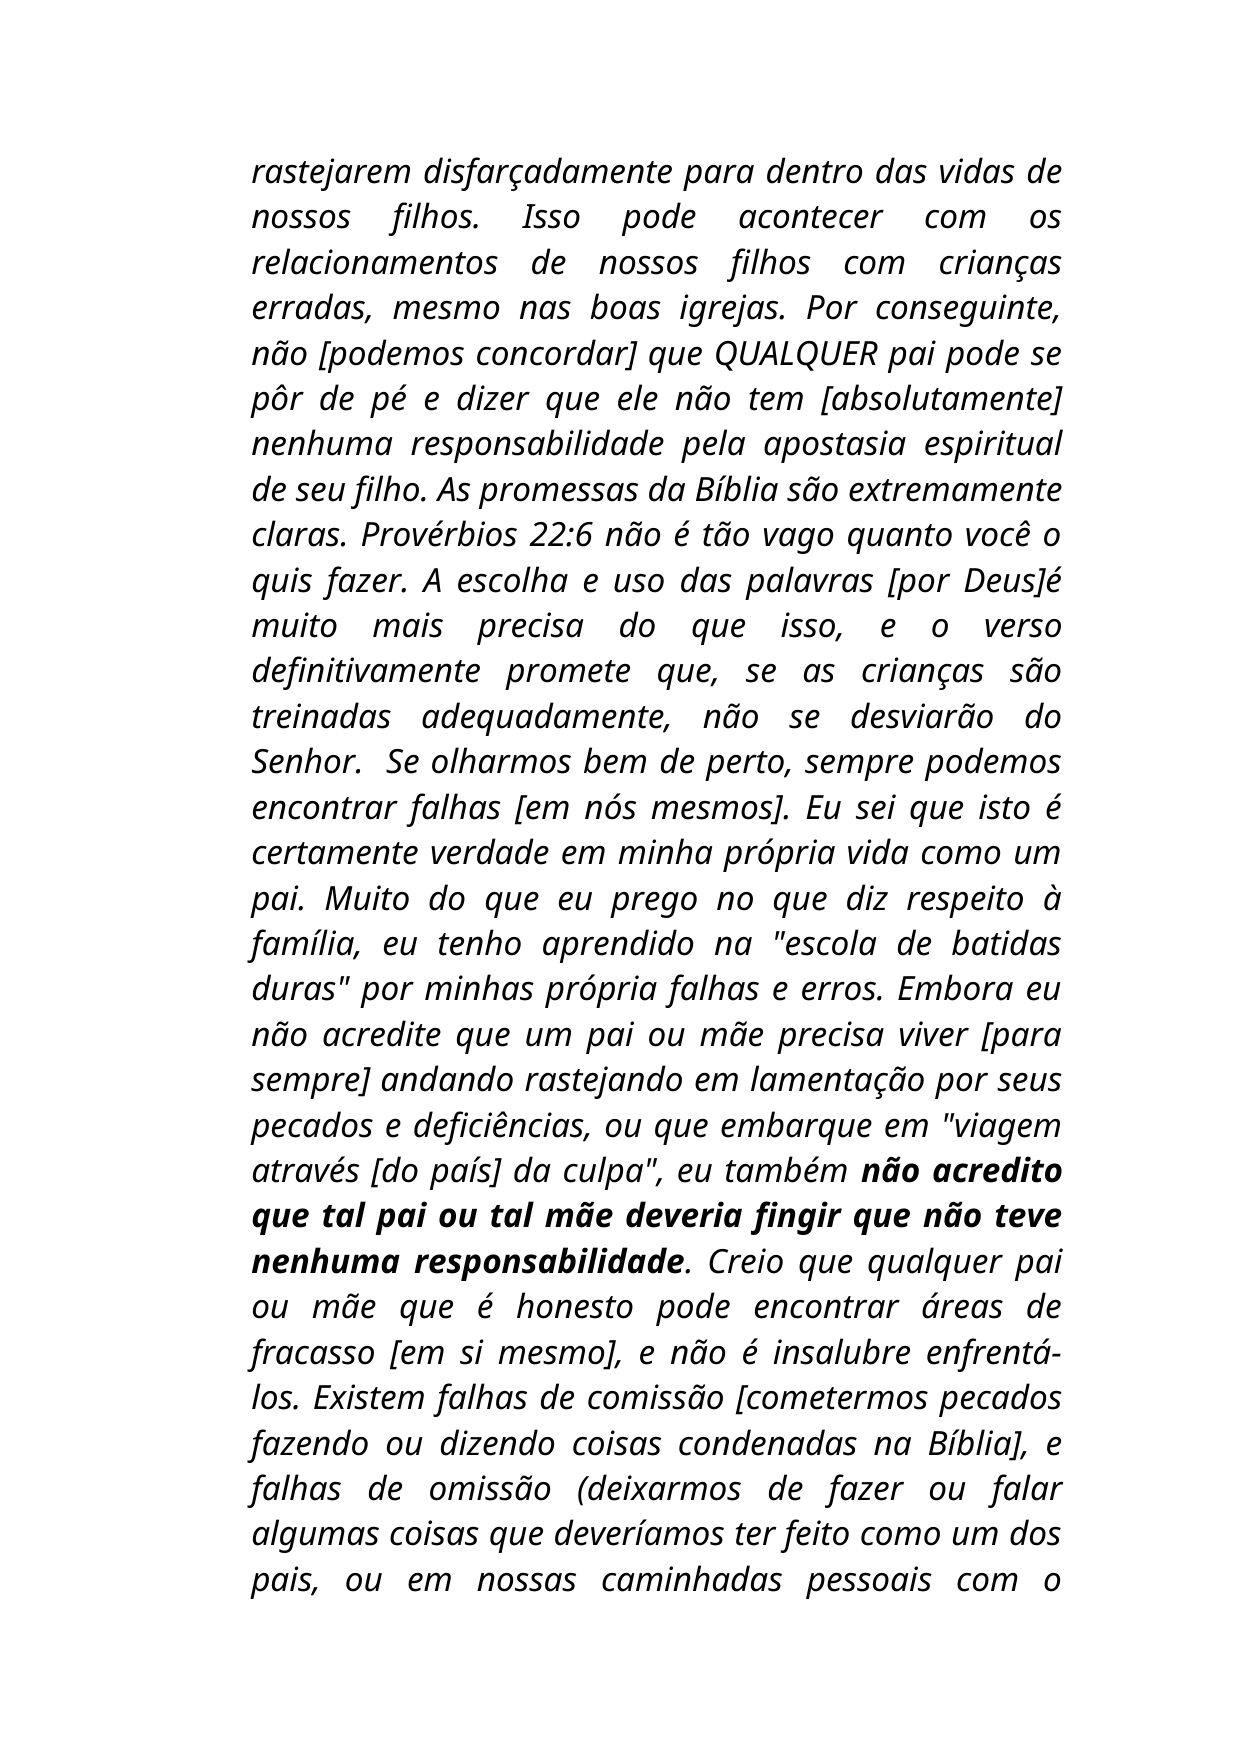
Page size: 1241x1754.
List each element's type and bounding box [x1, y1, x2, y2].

text [251, 148, 1063, 1601]
